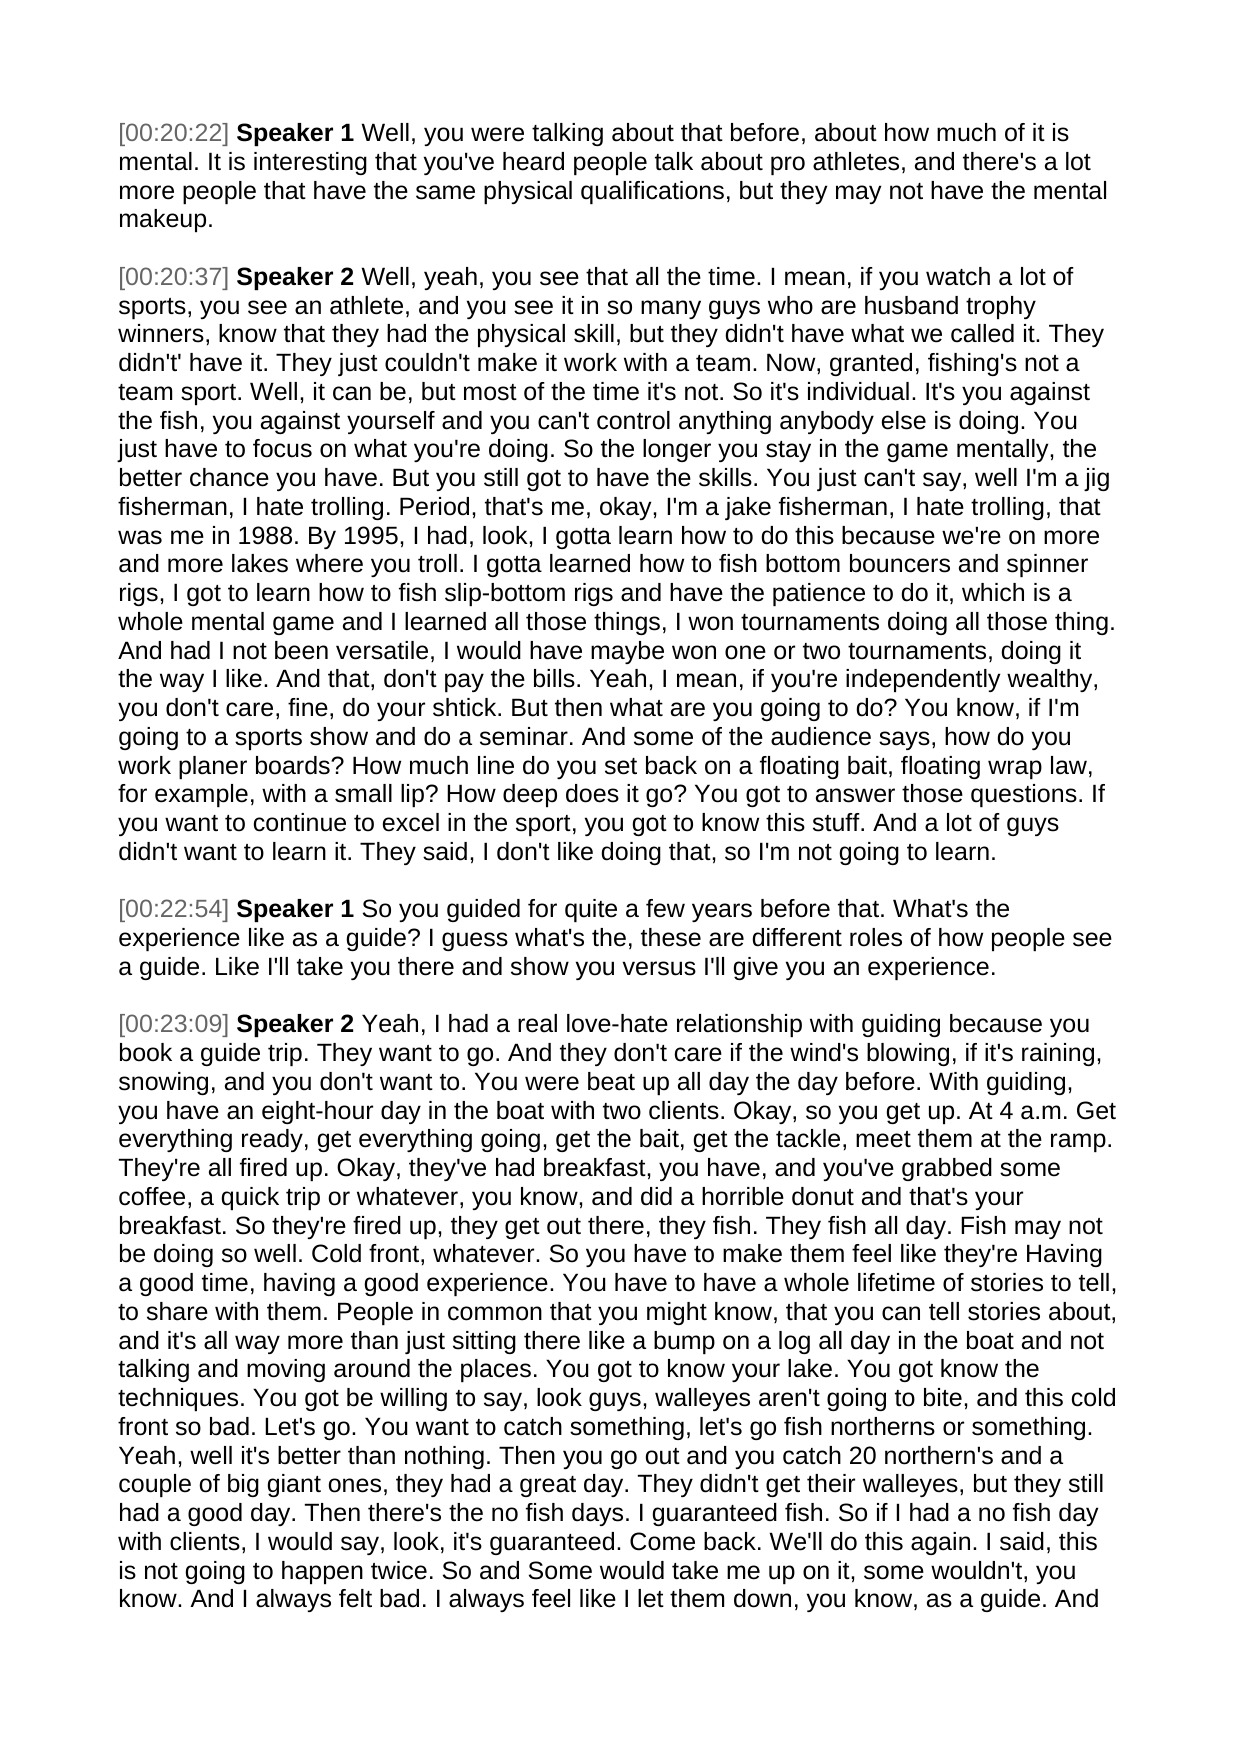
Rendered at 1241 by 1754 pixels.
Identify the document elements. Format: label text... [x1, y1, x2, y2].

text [118, 1009, 1122, 1613]
text [00:20:37] Speaker 2 Well, yeah, you see that all the time. I mean, if you watch a lot of sports, you see an athlete, and you see it in so many guys who are husband trophy winners, know that they had the physical skill, but they didn't have what we called it. They didn't' have it. They just couldn't make it work with a team. Now, granted, fishing's not a team sport. Well, it can be, but most of the time it's not. So it's individual. It's you against the fish, you against yourself and you can't control anything anybody else is doing. You just have to focus on what you're doing. So the longer you stay in the game mentally, the better chance you have. But you still got to have the skills. You just can't say, well I'm a jig fisherman, I hate trolling. Period, that's me, okay, I'm a jake fisherman, I hate trolling, that was me in 1988. By 1995, I had, look, I gotta learn how to do this because we're on more and more lakes where you troll. I gotta learned how to fish bottom bouncers and spinner rigs, I got to learn how to fish slip-bottom rigs and have the patience to do it, which is a whole mental game and I learned all those things, I won tournaments doing all those thing. And had I not been versatile, I would have maybe won one or two tournaments, doing it the way I like. And that, don't pay the bills. Yeah, I mean, if you're independently wealthy, you don't care, fine, do your shtick. But then what are you going to do? You know, if I'm going to a sports show and do a seminar. And some of the audience says, how do you work planer boards? How much line do you set back on a floating bait, floating wrap law, for example, with a small lip? How deep does it go? You got to answer those questions. If you want to continue to excel in the sport, you got to know this stuff. And a lot of guys didn't want to learn it. They said, I don't like doing that, so I'm not going to learn. [118, 262, 1122, 866]
text [00:22:54] Speaker 1 So you guided for quite a few years before that. What's the experience like as a guide? I guess what's the, these are different roles of how people see a guide. Like I'll take you there and show you versus I'll give you an experience. [118, 894, 1122, 981]
text [00:20:22] Speaker 1 Well, you were talking about that before, about how much of it is mental. It is interesting that you've heard people talk about pro athletes, and there's a lot more people that have the same physical qualifications, but they may not have the mental makeup. [118, 118, 1122, 233]
